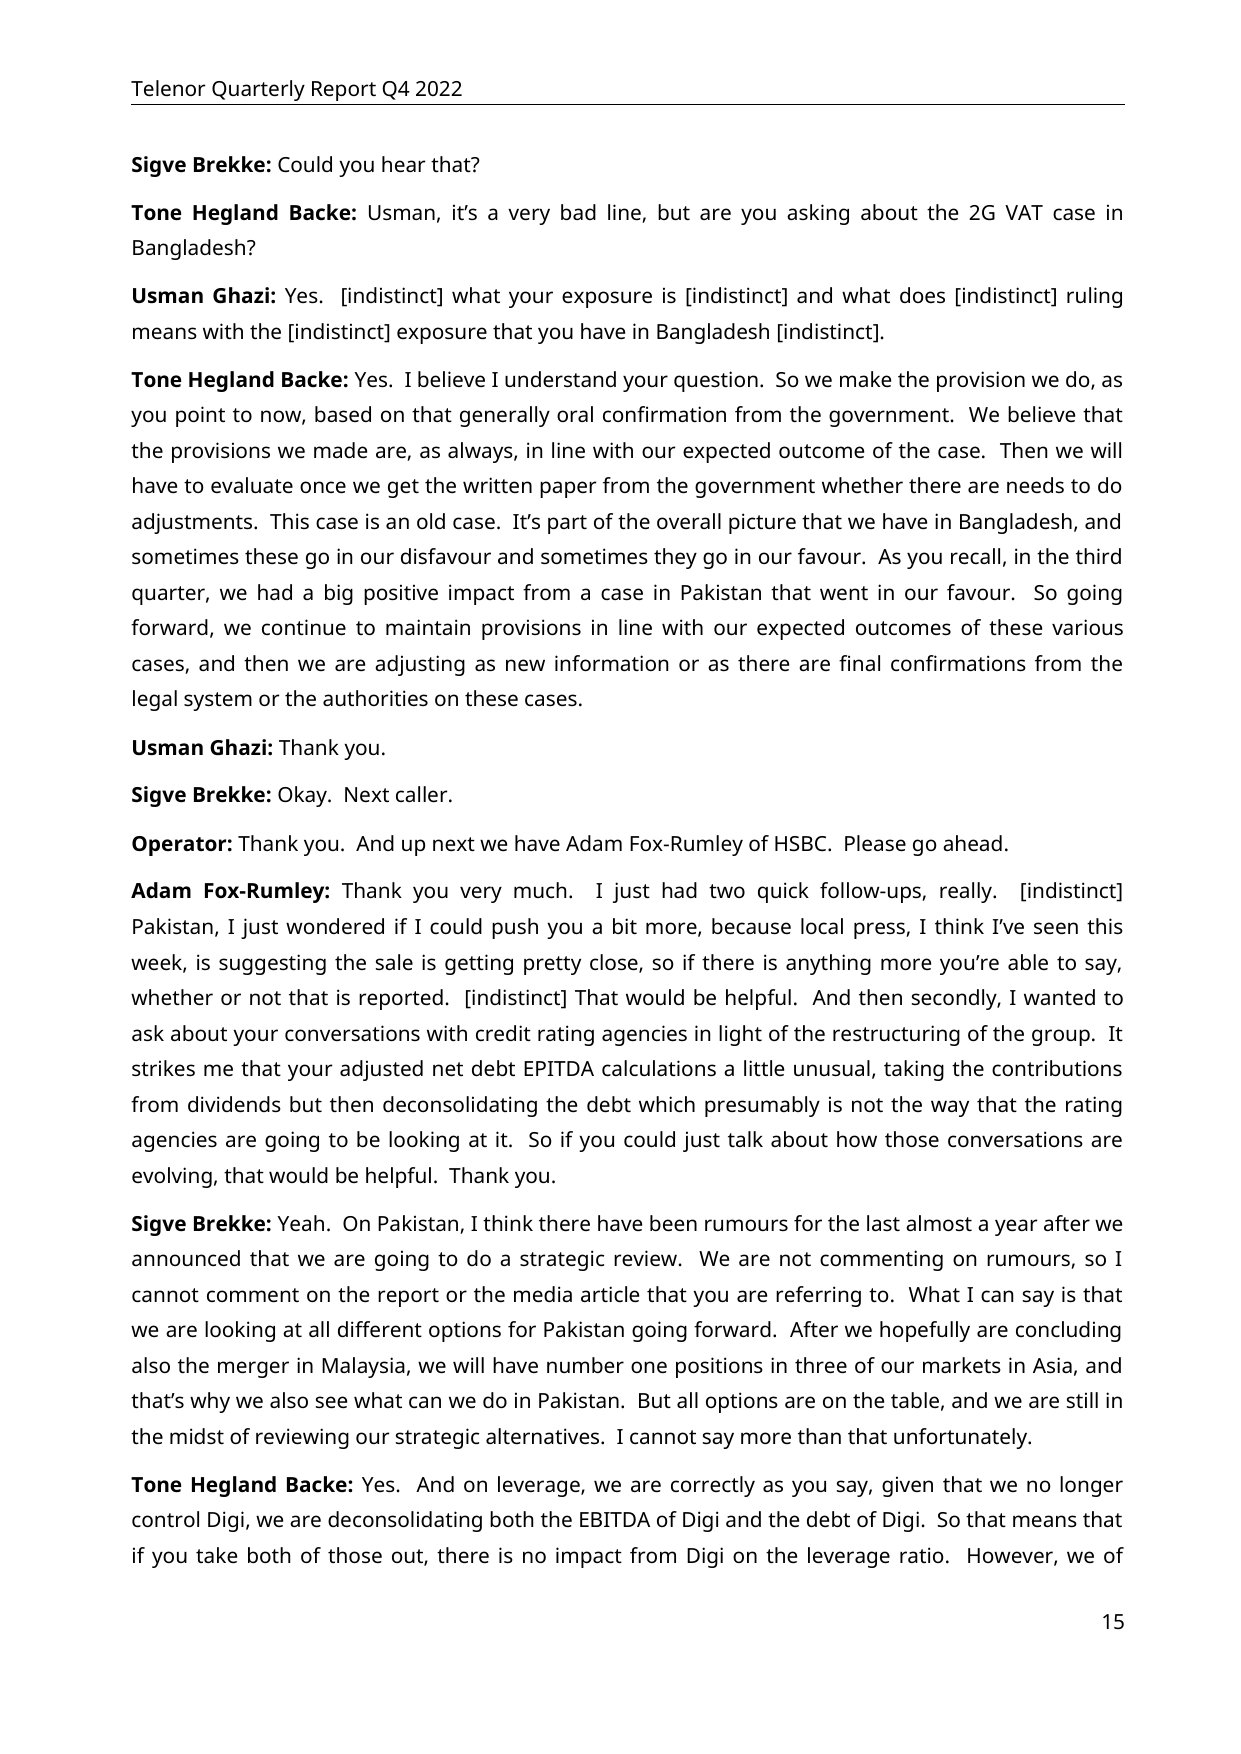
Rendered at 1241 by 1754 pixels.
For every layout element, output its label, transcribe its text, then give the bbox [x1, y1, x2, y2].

text Tone Hegland Backe: Yes. I believe I understand your question. So we make the provision we do, as you point to now, based on that generally oral confirmation from the government. We believe that the provisions we made are, as always, in line with our expected outcome of the case. Then we will have to evaluate once we get the written paper from the government whether there are needs to do adjustments. This case is an old case. It’s part of the overall picture that we have in Bangladesh, and sometimes these go in our disfavour and sometimes they go in our favour. As you recall, in the third quarter, we had a big positive impact from a case in Pakistan that went in our favour. So going forward, we continue to maintain provisions in line with our expected outcomes of these various cases, and then we are adjusting as new information or as there are final confirmations from the legal system or the authorities on these cases. [131, 365, 1125, 713]
text Sigve Brekke: Could you hear that? [131, 150, 1125, 178]
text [131, 1470, 1125, 1569]
text Operator: Thank you. And up next we have Adam Fox-Rumley of HSBC. Please go ahead. [131, 829, 1125, 857]
text Usman Ghazi: Thank you. [131, 733, 1125, 761]
text Usman Ghazi: Yes. [indistinct] what your exposure is [indistinct] and what does [indistinct] ruling means with the [indistinct] exposure that you have in Bangladesh [indistinct]. [131, 281, 1125, 345]
text Tone Hegland Backe: Usman, it’s a very bad line, but are you asking about the 2G VAT case in Bangladesh? [131, 198, 1125, 262]
text Sigve Brekke: Yeah. On Pakistan, I think there have been rumours for the last almost a year after we announced that we are going to do a strategic review. We are not commenting on rumours, so I cannot comment on the report or the media article that you are referring to. What I can say is that we are looking at all different options for Pakistan going forward. After we hopefully are concluding also the merger in Malaysia, we will have number one positions in three of our markets in Asia, and that’s why we also see what can we do in Pakistan. But all options are on the table, and we are still in the midst of reviewing our strategic alternatives. I cannot say more than that unfortunately. [131, 1209, 1125, 1450]
text Adam Fox-Rumley: Thank you very much. I just had two quick follow-ups, really. [indistinct] Pakistan, I just wondered if I could push you a bit more, because local press, I think I’ve seen this week, is suggesting the sale is getting pretty close, so if there is anything more you’re able to say, whether or not that is reported. [indistinct] That would be helpful. And then secondly, I wanted to ask about your conversations with credit rating agencies in light of the restructuring of the group. It strikes me that your adjusted net debt EPITDA calculations a little unusual, taking the contributions from dividends but then deconsolidating the debt which presumably is not the way that the rating agencies are going to be looking at it. So if you could just talk about how those conversations are evolving, that would be helpful. Thank you. [131, 877, 1125, 1189]
text Sigve Brekke: Okay. Next caller. [131, 781, 1125, 809]
